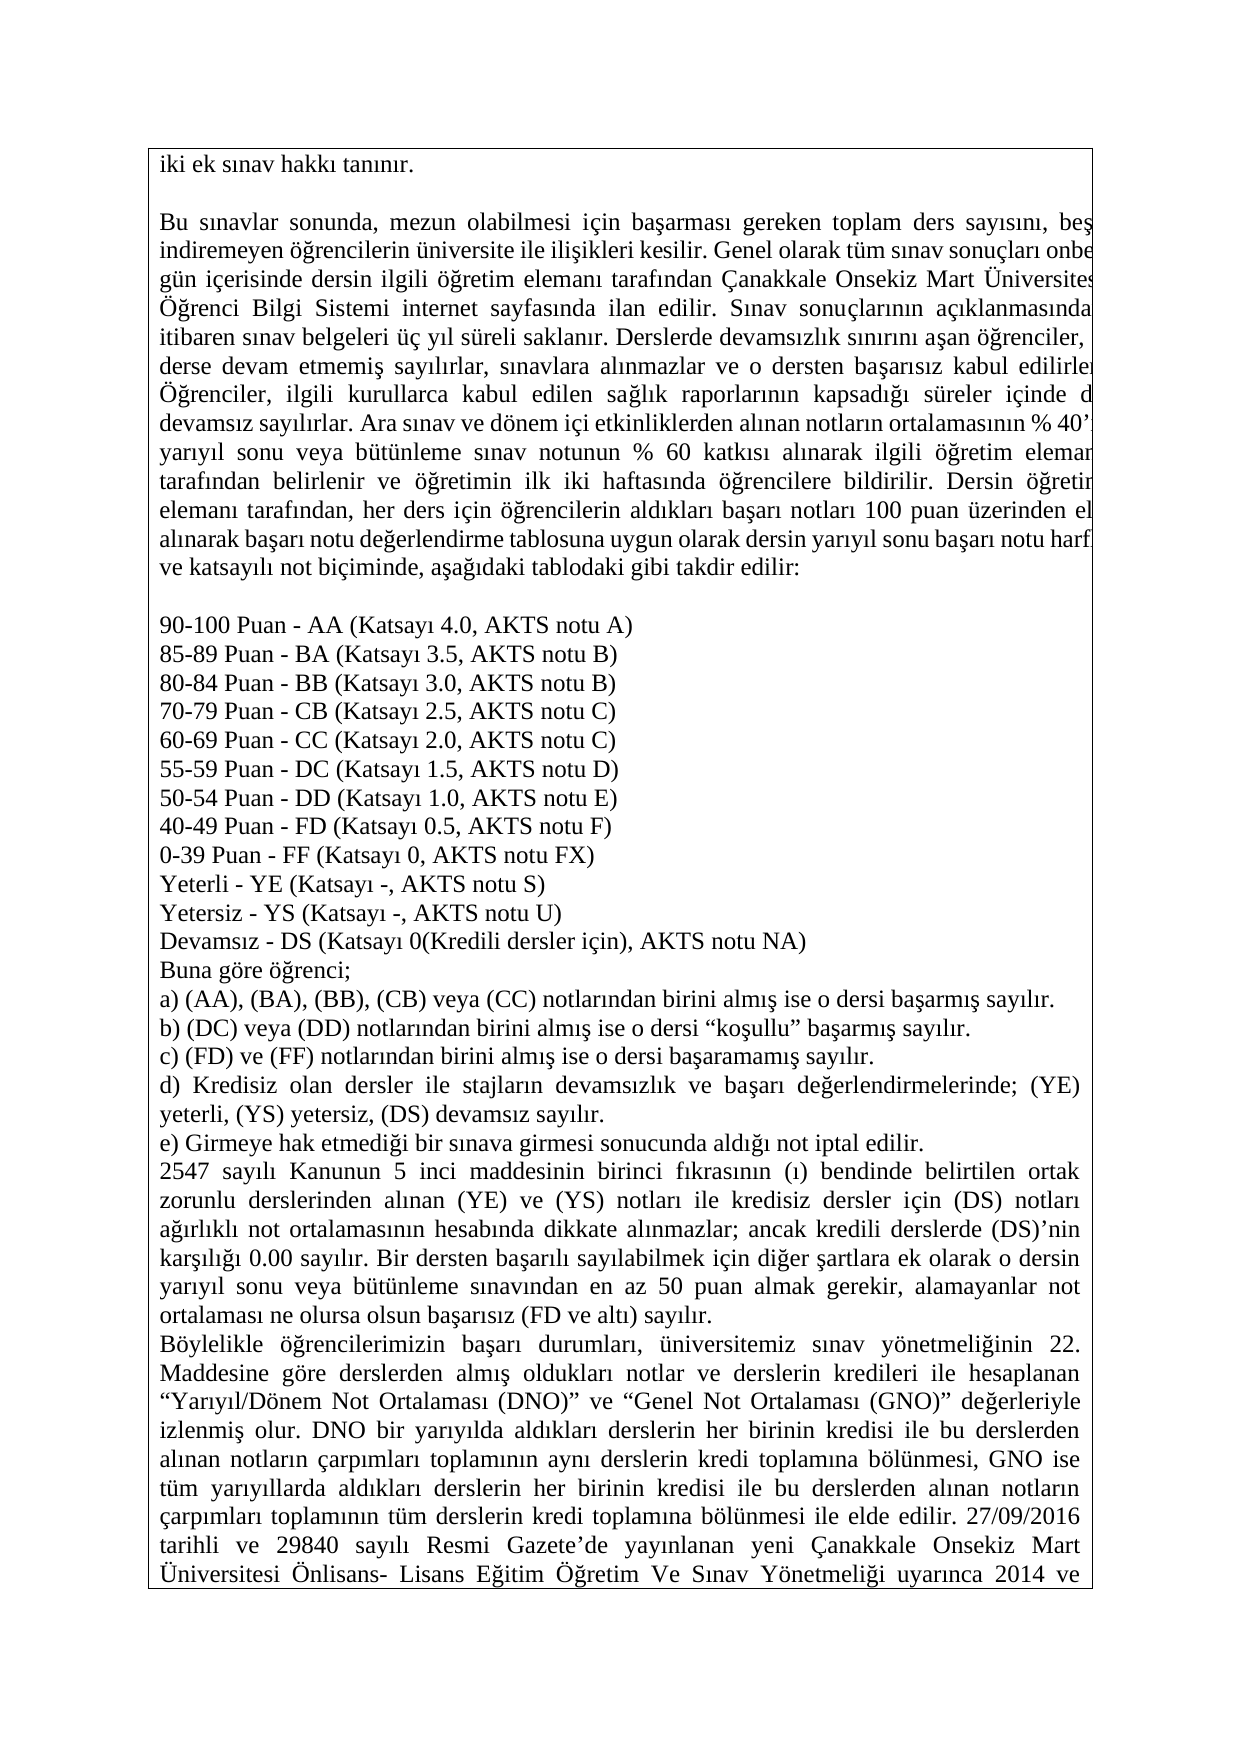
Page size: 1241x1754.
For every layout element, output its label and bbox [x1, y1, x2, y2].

table_header [149, 149, 1092, 1588]
